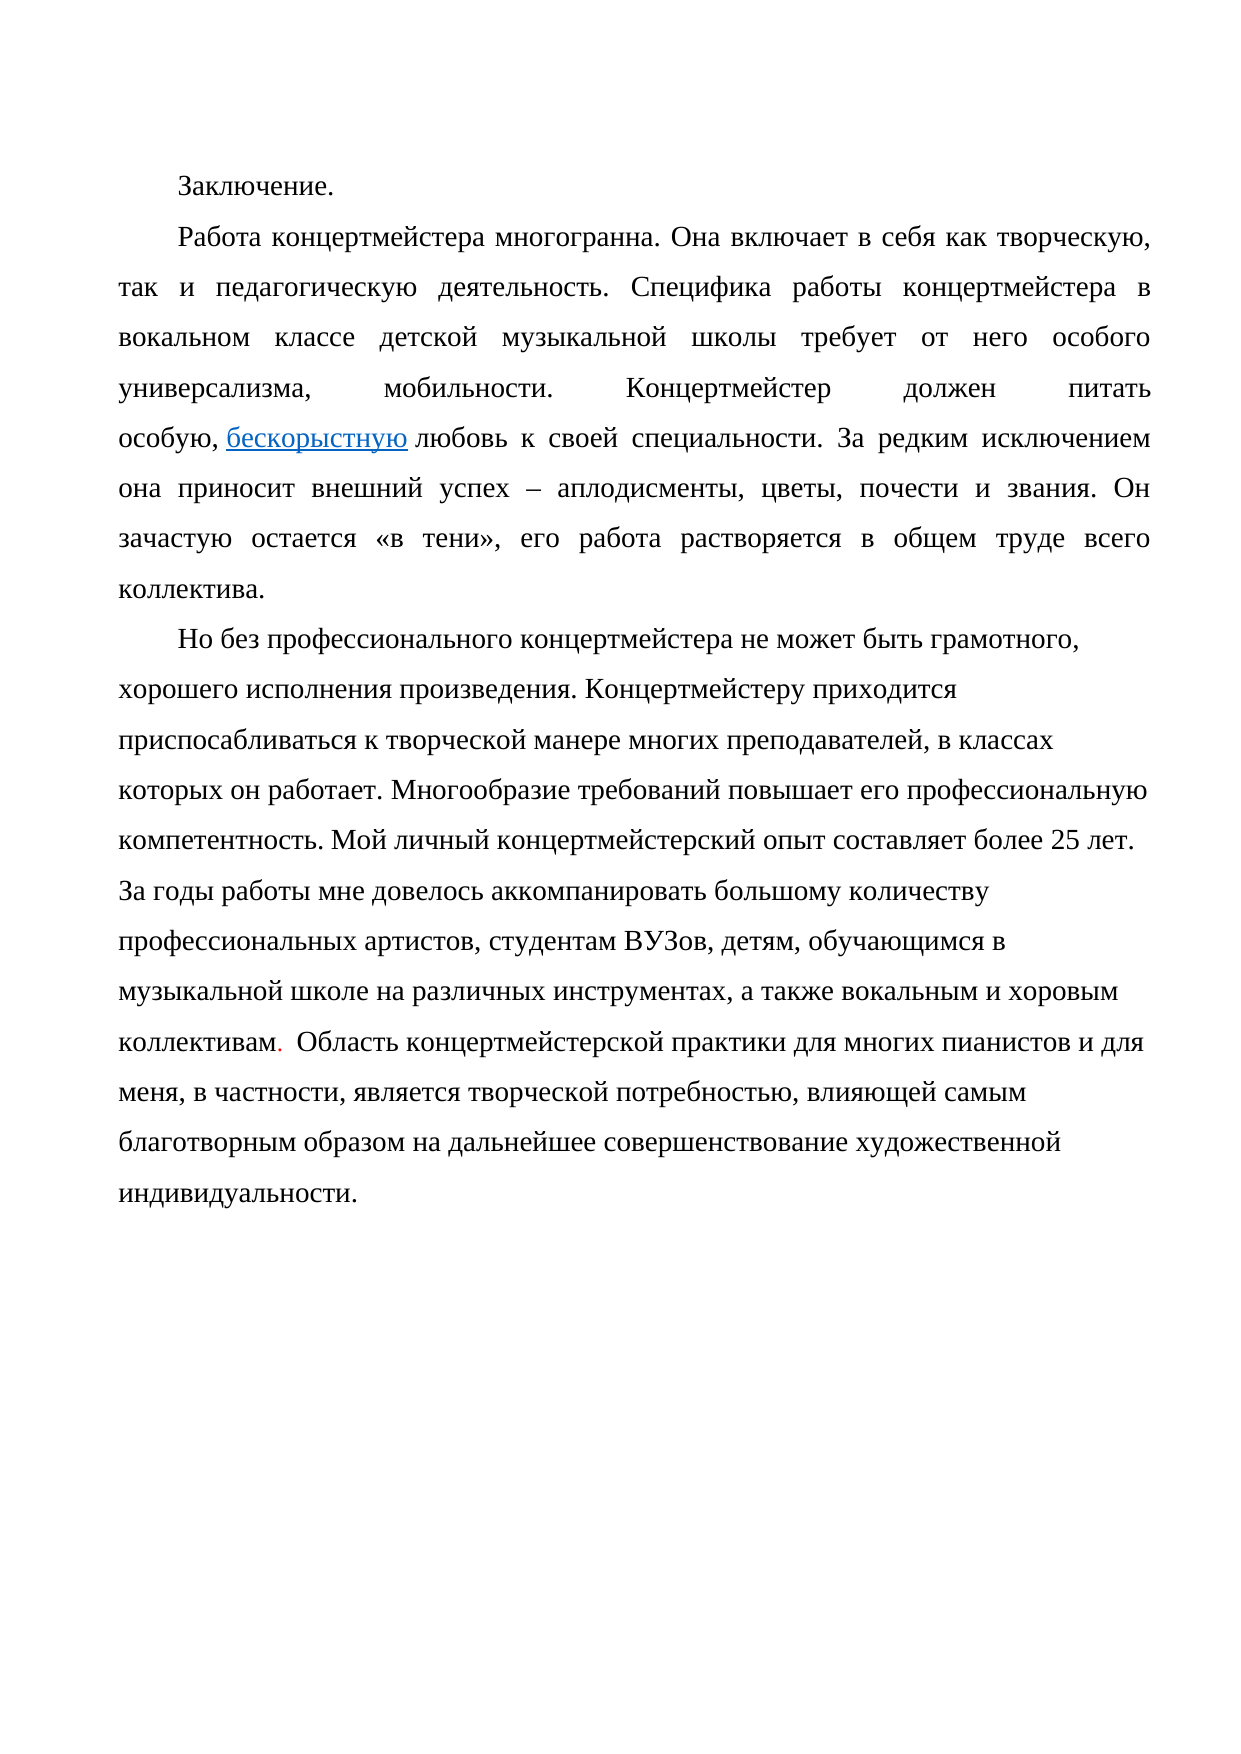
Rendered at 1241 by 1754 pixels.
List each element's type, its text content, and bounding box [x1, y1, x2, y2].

text Но без профессионального концертмейстера не может быть грамотного, хорошего исполнения произведения. Концертмейстеру приходится приспосабливаться к творческой манере многих преподавателей, в классах которых он работает. Многообразие требований повышает его профессиональную компетентность. Мой личный концертмейстерский опыт составляет более 25 лет. За годы работы мне довелось аккомпанировать большому количеству профессиональных артистов, студентам ВУЗов, детям, обучающимся в музыкальной школе на различных инструментах, а также вокальным и хоровым коллективам. Область концертмейстерской практики для многих пианистов и для меня, в частности, является творческой потребностью, влияющей самым благотворным образом на дальнейшее совершенствование художественной индивидуальности. [118, 621, 1152, 1208]
text Работа концертмейстера многогранна. Она включает в себя как творческую, так и педагогическую деятельность. Специфика работы концертмейстера в вокальном классе детской музыкальной школы требует от него особого универсализма, мобильности. Концертмейстер должен питать особую, бескорыстную любовь к своей специальности. За редким исключением она приносит внешний успех – аплодисменты, цветы, почести и звания. Он зачастую остается «в тени», его работа растворяется в общем труде всего коллектива. [118, 219, 1152, 604]
text Заключение. [118, 168, 1152, 202]
